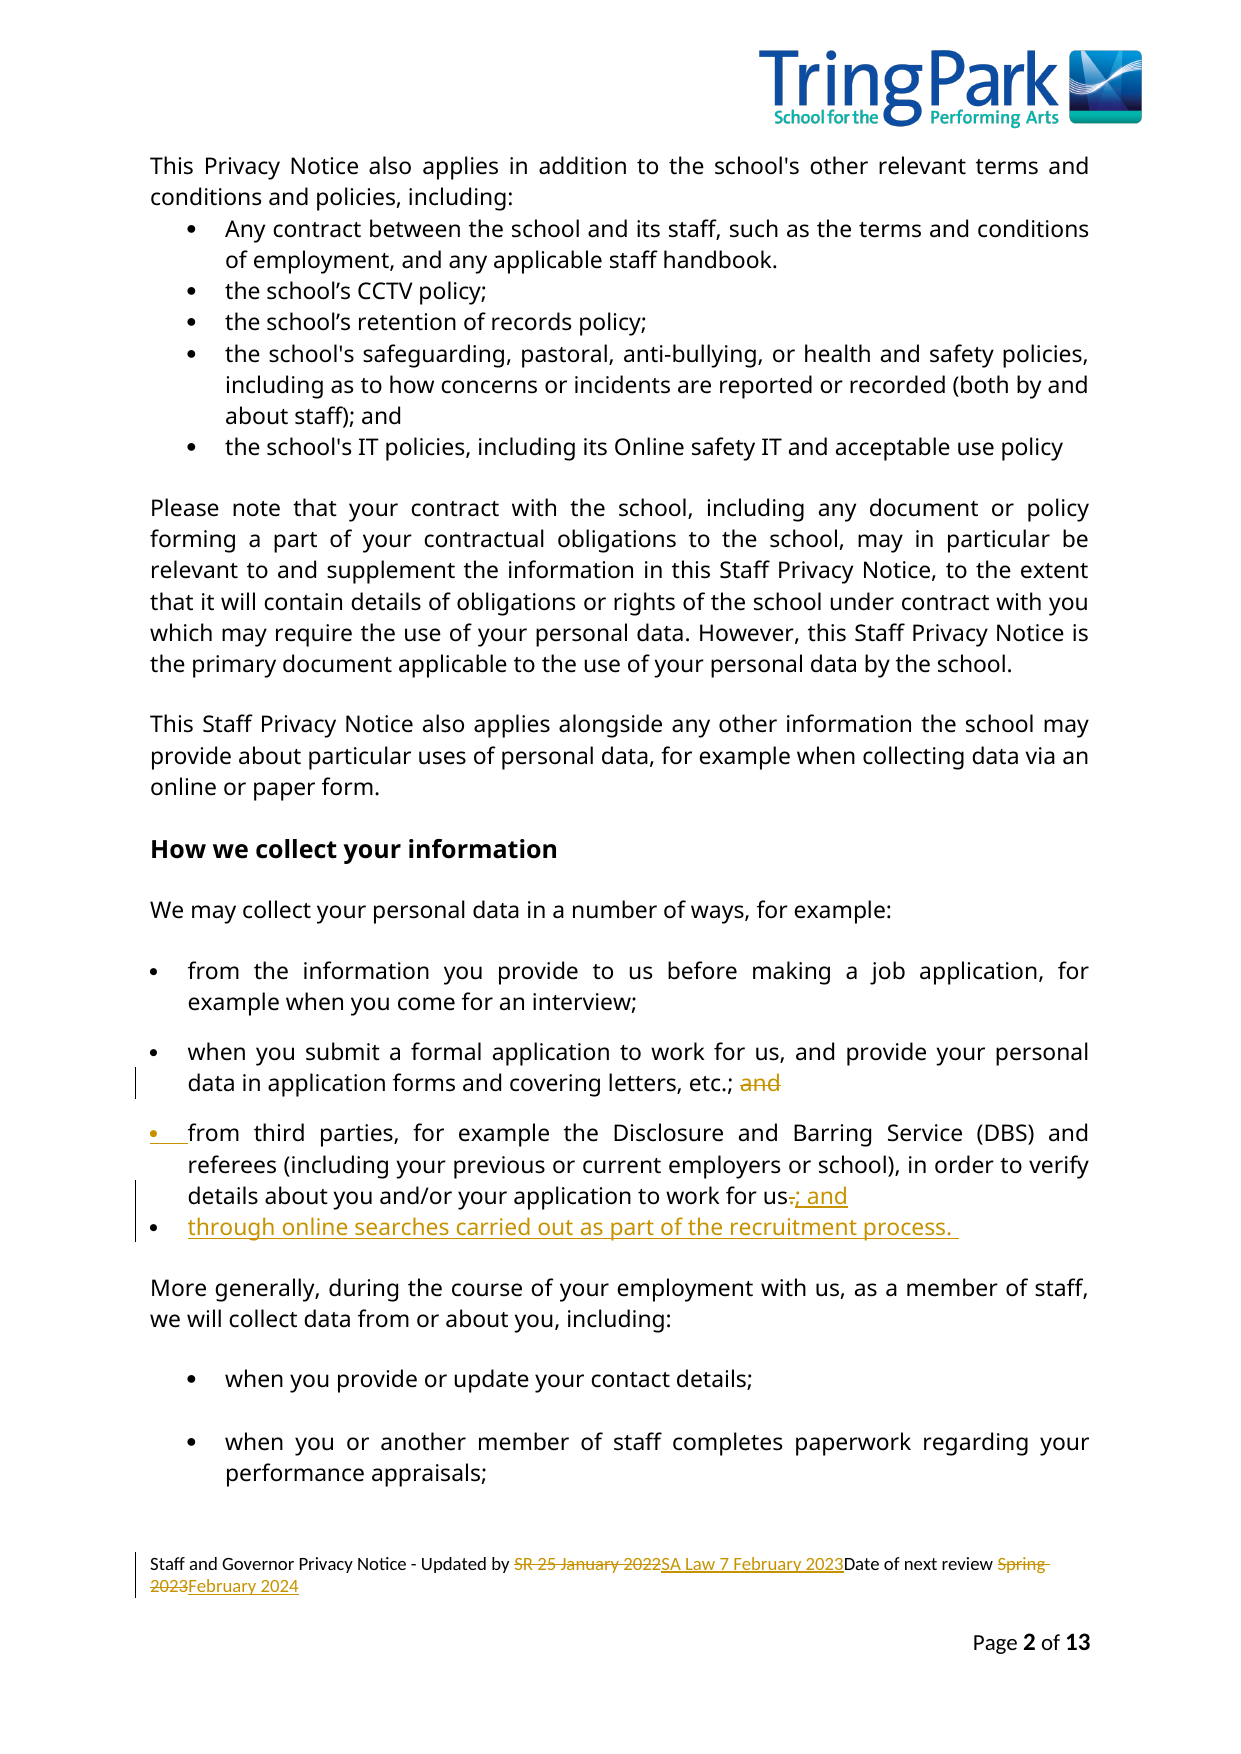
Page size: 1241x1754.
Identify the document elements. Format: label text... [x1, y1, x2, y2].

text This Staff Privacy Notice also applies alongside any other information the school may provide about particular uses of personal data, for example when collecting data via an online or paper form. [150, 708, 1090, 802]
text How we collect your information [150, 831, 1090, 865]
list the school’s retention of records policy; [187, 306, 1090, 337]
list Any contract between the school and its staff, such as the terms and conditions of employment, and any applicable staff handbook. [187, 212, 1090, 275]
text Please note that your contract with the school, including any document or policy forming a part of your contractual obligations to the school, may in particular be relevant to and supplement the information in this Staff Privacy Notice, to the extent that it will contain details of obligations or rights of the school under contract with you which may require the use of your personal data. However, this Staff Privacy Notice is the primary document applicable to the use of your personal data by the school. [150, 492, 1090, 679]
text We may collect your personal data in a number of ways, for example: [150, 894, 1090, 926]
list the school's IT policies, including its Online safety IT and acceptable use policy [187, 431, 1090, 462]
list the school's safeguarding, pastoral, anti-bullying, or health and safety policies, including as to how concerns or incidents are reported or recorded (both by and about staff); and [187, 337, 1090, 431]
text This Privacy Notice also applies in addition to the school's other relevant terms and conditions and policies, including: [150, 150, 1090, 212]
list when you submit a formal application to work for us, and provide your personal data in application forms and covering letters, etc.; [150, 1036, 1090, 1099]
list from third parties, for example the Disclosure and Barring Service (DBS) and referees (including your previous or current employers or school), in order to verify details about you and/or your application to work for us [150, 1117, 1090, 1211]
text More generally, during the course of your employment with us, as a member of staff, we will collect data from or about you, including: [150, 1272, 1090, 1334]
picture [753, 43, 1147, 129]
list when you provide or update your contact details; [187, 1363, 1090, 1394]
list when you or another member of staff completes paperwork regarding your performance appraisals; [187, 1426, 1090, 1488]
list from the information you provide to us before making a job application, for example when you come for an interview; [150, 955, 1090, 1017]
list the school’s CCTV policy; [187, 275, 1090, 306]
